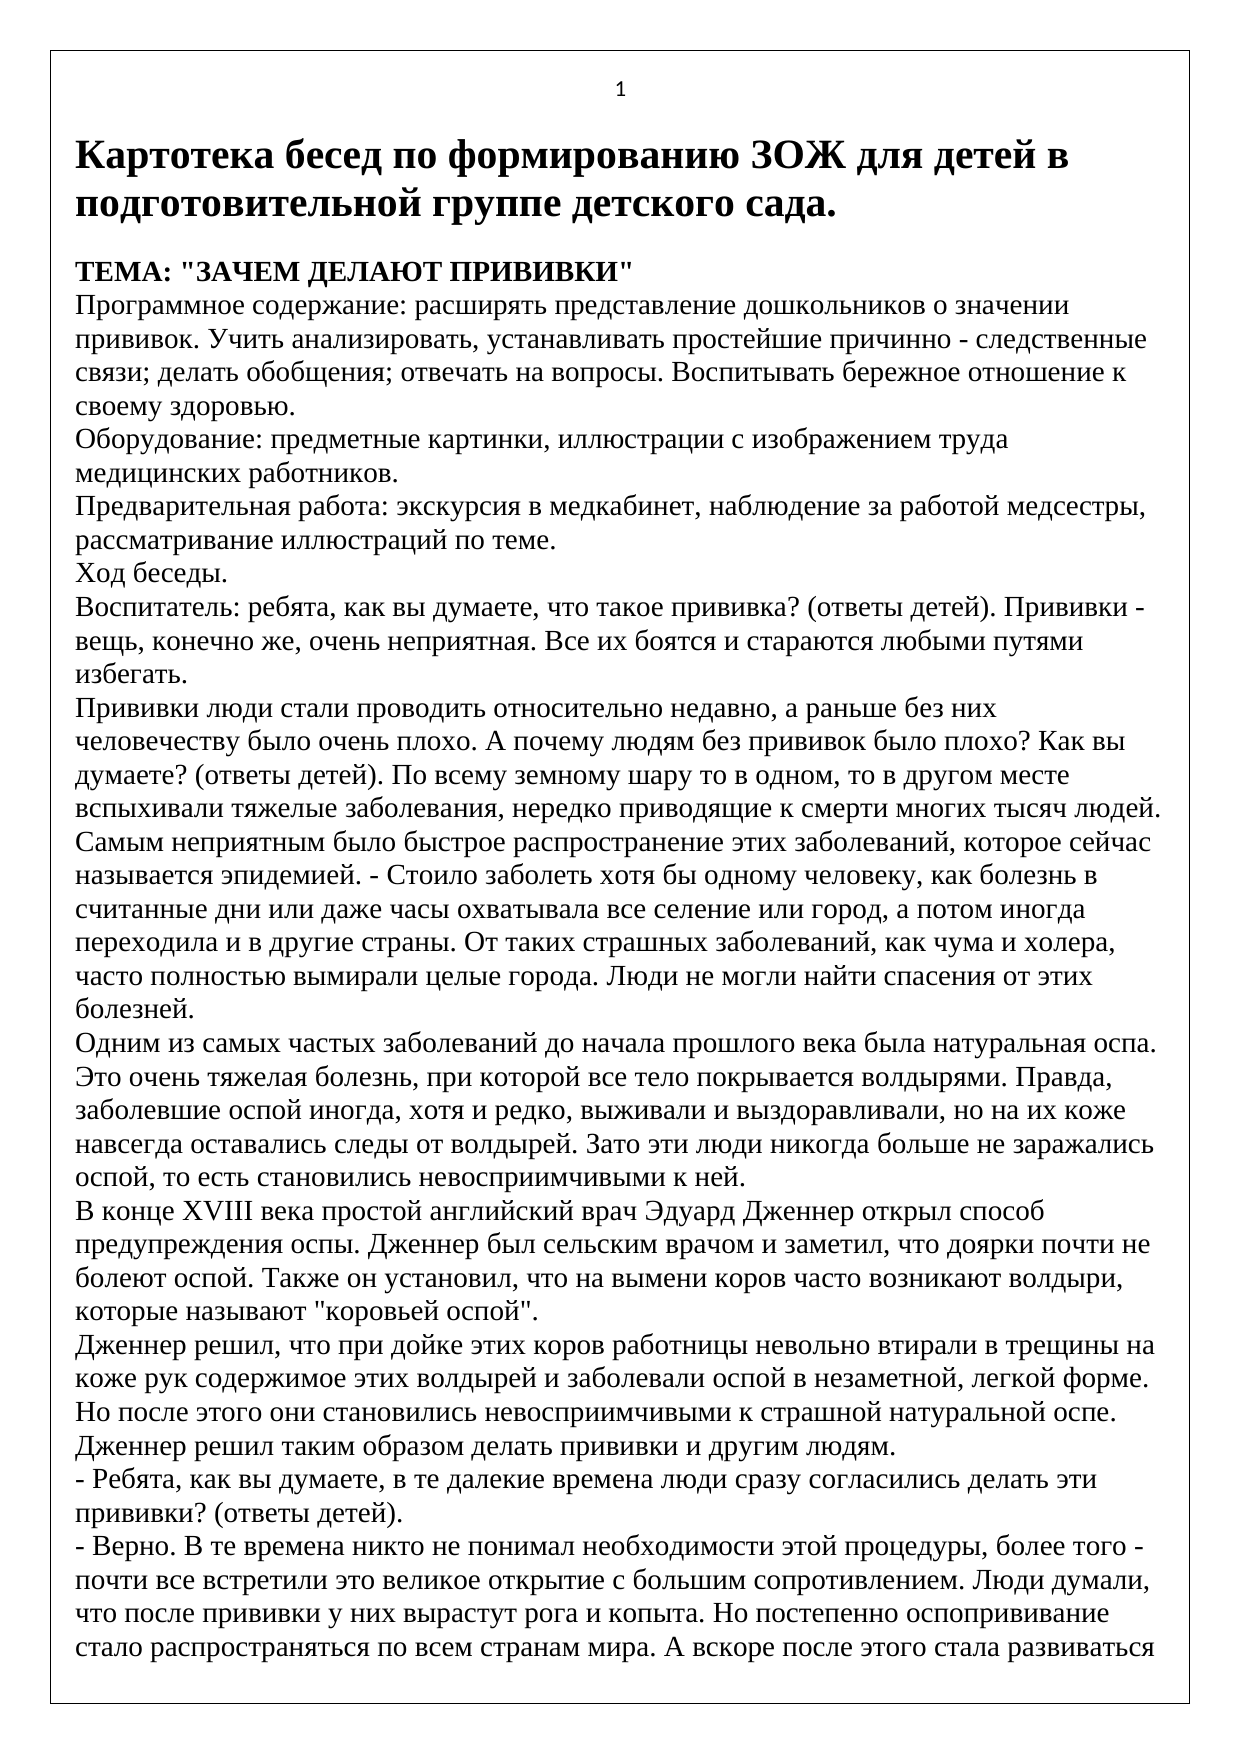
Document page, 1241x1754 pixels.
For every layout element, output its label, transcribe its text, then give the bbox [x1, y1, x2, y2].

text - Ребята, как вы думаете, в те далекие времена люди сразу согласились делать эти прививки? (ответы детей). [75, 1461, 1165, 1528]
text Прививки люди стали проводить относительно недавно, а раньше без них человечеству было очень плохо. А почему людям без прививок было плохо? Как вы думаете? (ответы детей). По всему земному шару то в одном, то в другом месте вспыхивали тяжелые заболевания, нередко приводящие к смерти многих тысяч людей. [75, 690, 1165, 824]
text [75, 1528, 1165, 1662]
text Дженнер решил, что при дойке этих коров работницы невольно втирали в трещины на коже рук содержимое этих волдырей и заболевали оспой в незаметной, легкой форме. Но после этого они становились невосприимчивыми к страшной натуральной оспе. Дженнер решил таким образом делать прививки и другим людям. [75, 1327, 1165, 1461]
text В конце XVIII века простой английский врач Эдуард Дженнер открыл способ предупреждения оспы. Дженнер был сельским врачом и заметил, что доярки почти не болеют оспой. Также он установил, что на вымени коров часто возникают волдыри, которые называют "коровьей оспой". [75, 1193, 1165, 1327]
text Одним из самых частых заболеваний до начала прошлого века была натуральная оспа. Это очень тяжелая болезнь, при которой все тело покрывается волдырями. Правда, заболевшие оспой иногда, хотя и редко, выживали и выздоравливали, но на их коже навсегда оставались следы от волдырей. Зато эти люди никогда больше не заражались оспой, то есть становились невосприимчивыми к ней. [75, 1025, 1165, 1193]
text Воспитатель: ребята, как вы думаете, что такое прививка? (ответы детей). Прививки - вещь, конечно же, очень неприятная. Все их боятся и стараются любыми путями избегать. [75, 589, 1165, 690]
text Ход беседы. [75, 556, 1165, 589]
text Оборудование: предметные картинки, иллюстрации с изображением труда медицинских работников. [75, 421, 1165, 488]
text Самым неприятным было быстрое распространение этих заболеваний, которое сейчас называется эпидемией. - Стоило заболеть хотя бы одному человеку, как болезнь в считанные дни или даже часы охватывала все селение или город, а потом иногда переходила и в другие страны. От таких страшных заболеваний, как чума и холера, часто полностью вымирали целые города. Люди не могли найти спасения от этих болезней. [75, 824, 1165, 1025]
text Картотека бесед по формированию ЗОЖ для детей в подготовительной группе детского сада. [75, 130, 1165, 254]
text Программное содержание: расширять представление дошкольников о значении прививок. Учить анализировать, устанавливать простейшие причинно - следственные связи; делать обобщения; отвечать на вопросы. Воспитывать бережное отношение к своему здоровью. [75, 287, 1165, 421]
text Предварительная работа: экскурсия в медкабинет, наблюдение за работой медсестры, рассматривание иллюстраций по теме. [75, 488, 1165, 556]
text ТЕМА: "ЗАЧЕМ ДЕЛАЮТ ПРИВИВКИ" [75, 254, 1165, 287]
